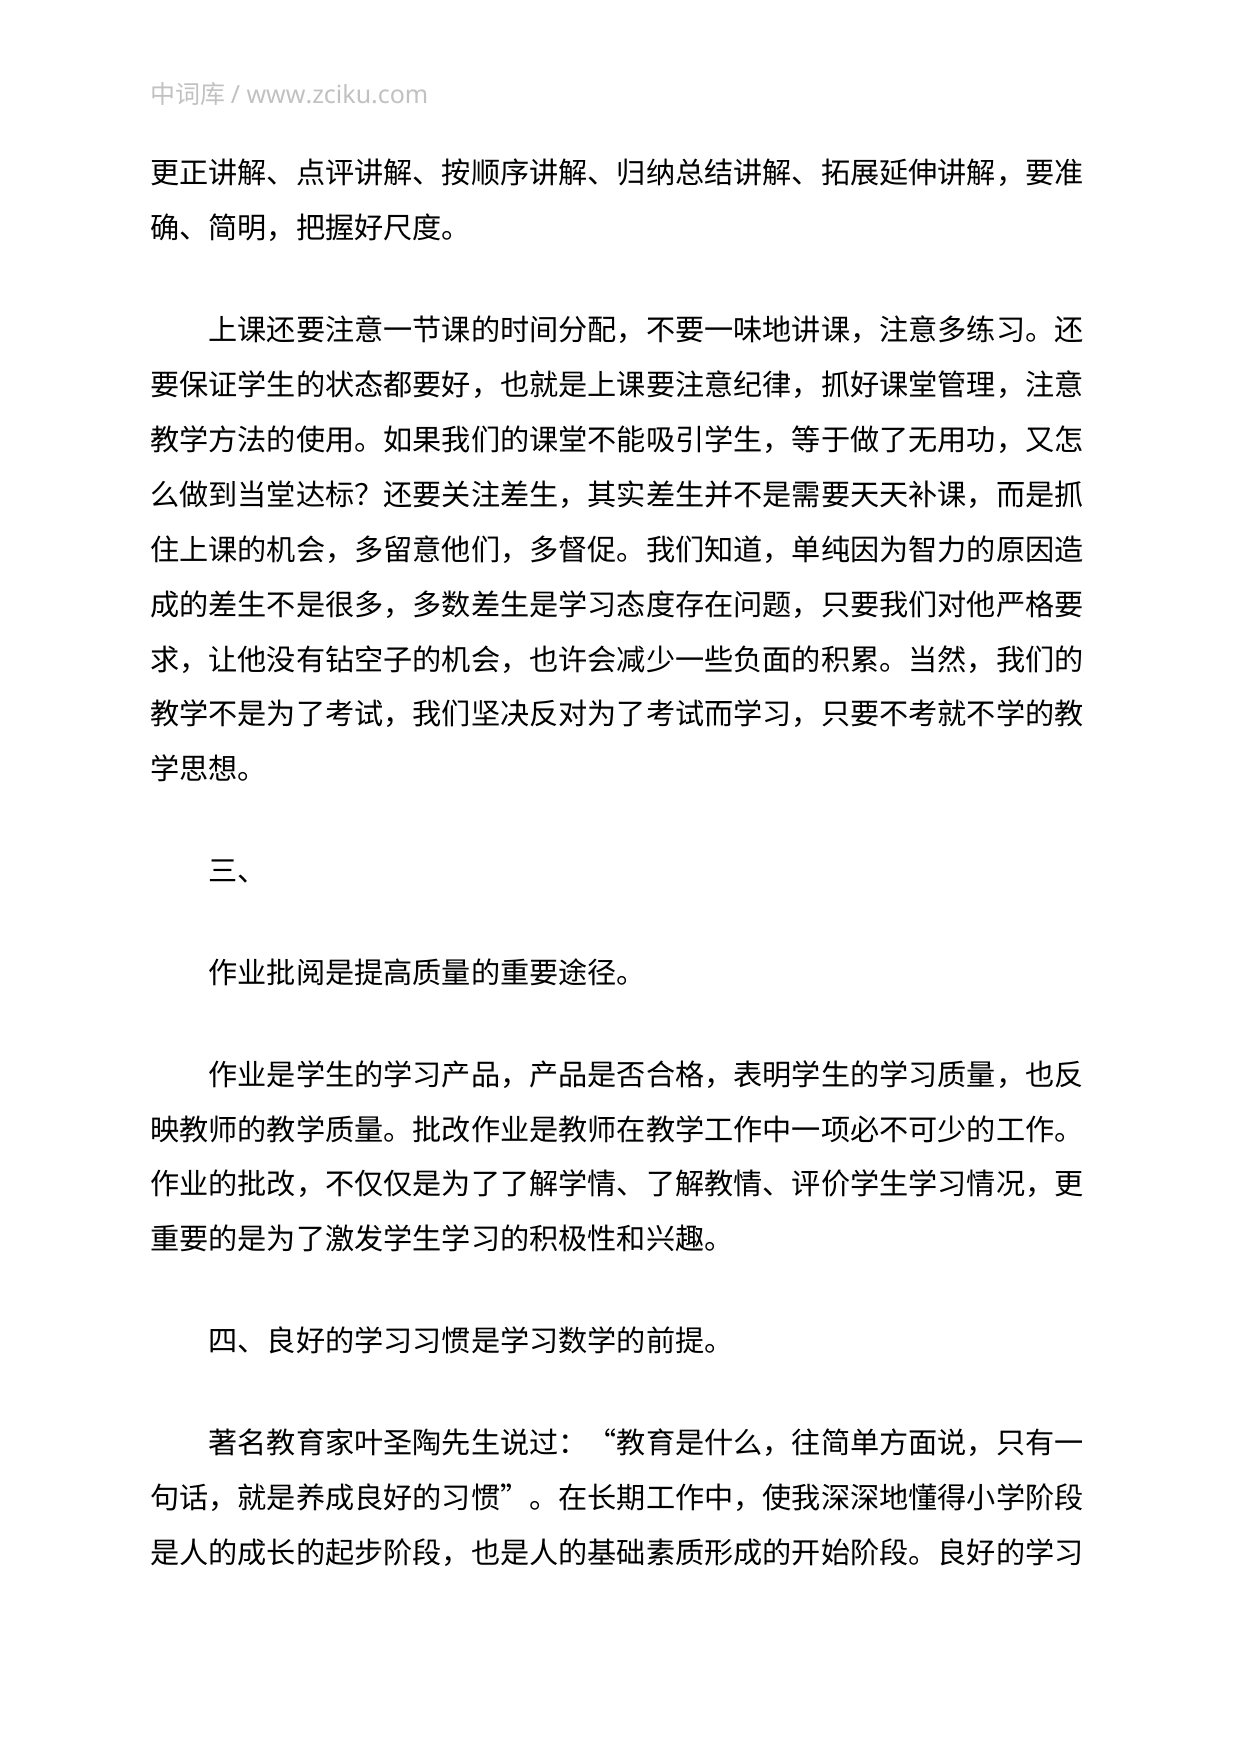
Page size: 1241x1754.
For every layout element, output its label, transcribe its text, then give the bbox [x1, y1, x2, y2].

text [150, 1419, 1090, 1571]
text 作业批阅是提高质量的重要途径。 [150, 949, 1090, 992]
text 作业是学生的学习产品，产品是否合格，表明学生的学习质量，也反映教师的教学质量。批改作业是教师在教学工作中一项必不可少的工作。作业的批改，不仅仅是为了了解学情、了解教情、评价学生学习情况，更重要的是为了激发学生学习的积极性和兴趣。 [150, 1051, 1090, 1258]
text 四、良好的学习习惯是学习数学的前提。 [150, 1318, 1090, 1360]
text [150, 150, 1090, 247]
text 上课还要注意一节课的时间分配，不要一味地讲课，注意多练习。还要保证学生的状态都要好，也就是上课要注意纪律，抓好课堂管理，注意教学方法的使用。如果我们的课堂不能吸引学生，等于做了无用功，又怎么做到当堂达标？还要关注差生，其实差生并不是需要天天补课，而是抓住上课的机会，多留意他们，多督促。我们知道，单纯因为智力的原因造成的差生不是很多，多数差生是学习态度存在问题，只要我们对他严格要求，让他没有钻空子的机会，也许会减少一些负面的积累。当然，我们的教学不是为了考试，我们坚决反对为了考试而学习，只要不考就不学的教学思想。 [150, 307, 1090, 788]
text 三、 [150, 848, 1090, 890]
